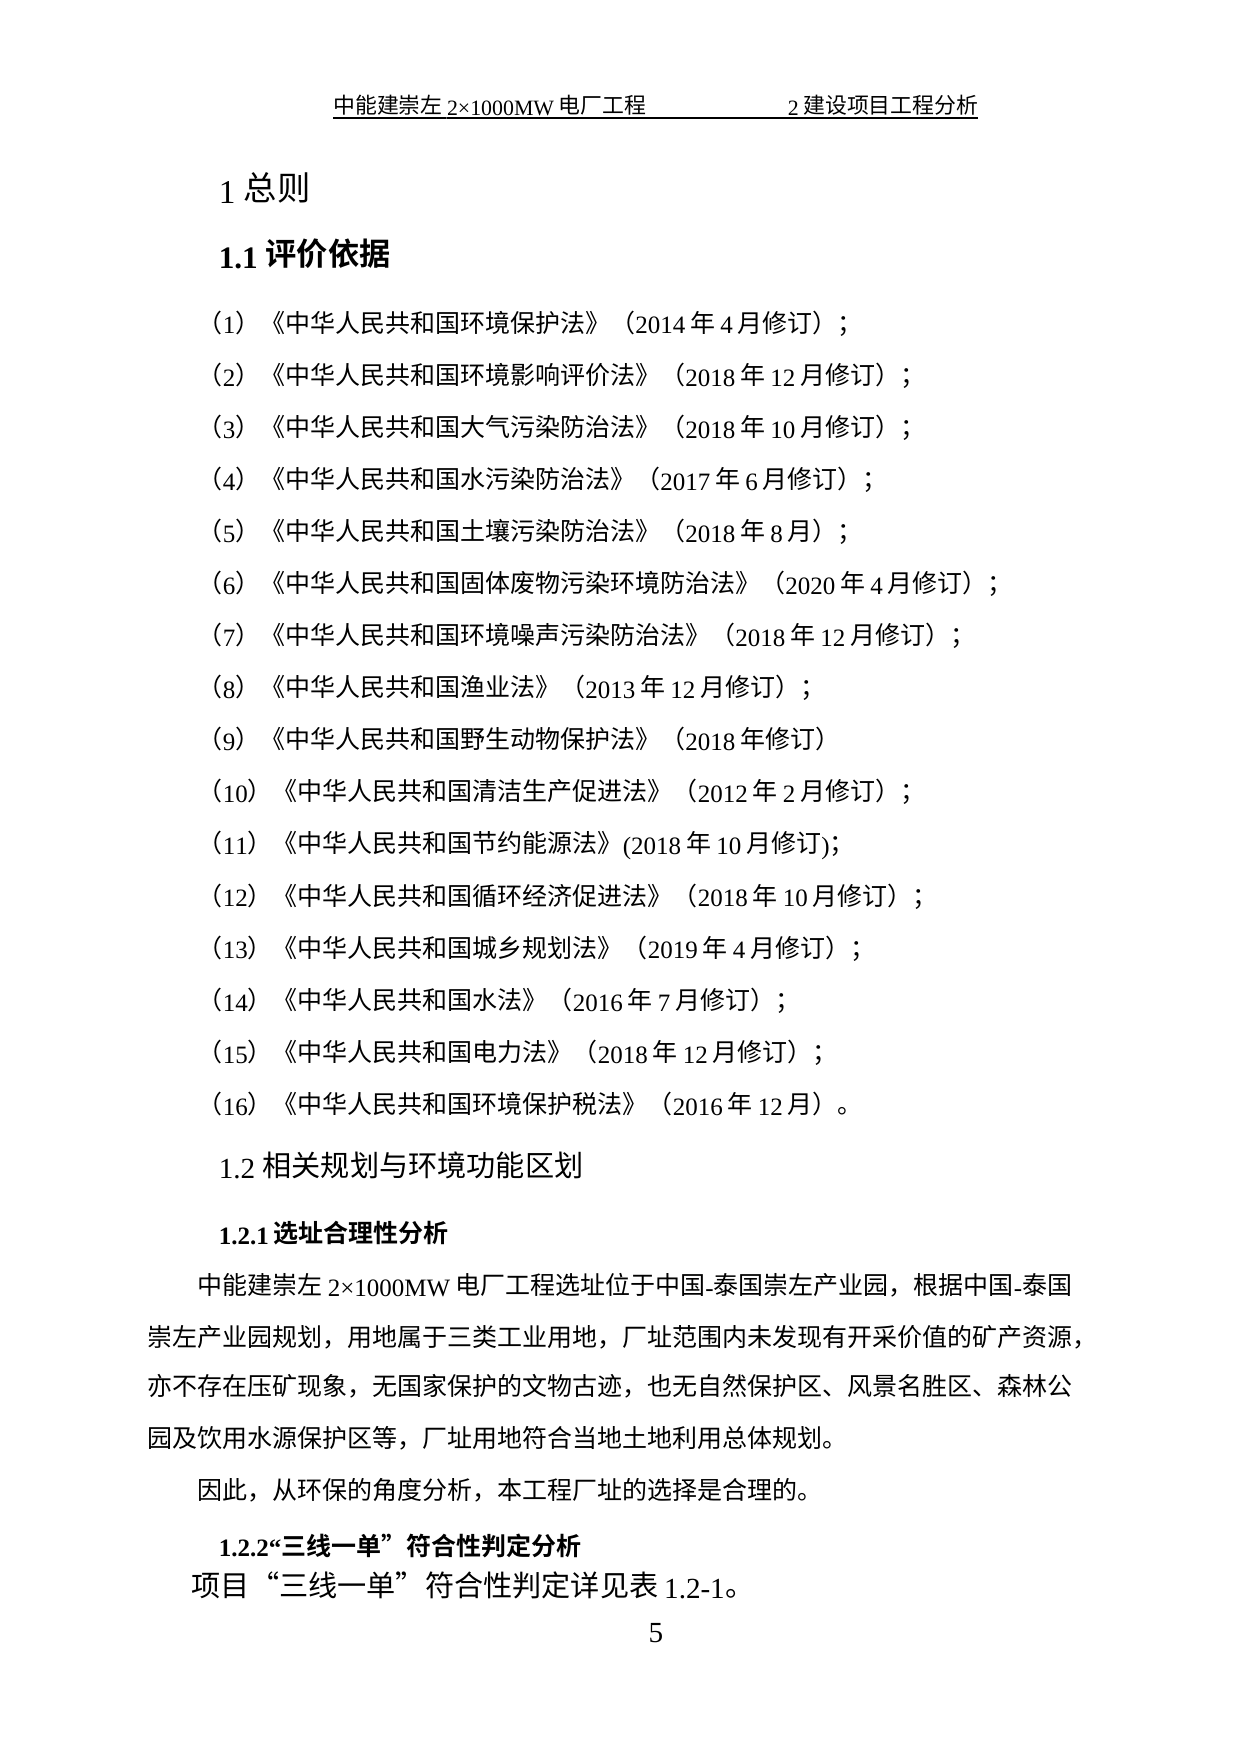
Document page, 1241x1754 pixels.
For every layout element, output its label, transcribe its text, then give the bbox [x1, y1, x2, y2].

text （6）《中华人民共和国固体废物污染环境防治法》（2020年4月修订）； [148, 548, 1092, 600]
text （4）《中华人民共和国水污染防治法》（2017年6月修订）； [148, 443, 1092, 496]
text （14）《中华人民共和国水法》（2016年7月修订）； [148, 964, 1092, 1016]
text （5）《中华人民共和国土壤污染防治法》（2018年8月）； [148, 496, 1092, 548]
text （2）《中华人民共和国环境影响评价法》（2018年12月修订）； [148, 339, 1092, 391]
text 因此，从环保的角度分析，本工程厂址的选择是合理的。 [148, 1458, 1092, 1510]
subtitle 1.2 相关规划与环境功能区划 [148, 1133, 1092, 1185]
text （12）《中华人民共和国循环经济促进法》（2018年10月修订）； [148, 860, 1092, 912]
text 项目“三线一单”符合性判定详见表1.2-1。 [148, 1562, 1092, 1604]
text （13）《中华人民共和国城乡规划法》（2019年4月修订）； [148, 912, 1092, 964]
text （16）《中华人民共和国环境保护税法》（2016年12月）。 [148, 1068, 1092, 1121]
text （9）《中华人民共和国野生动物保护法》（2018年修订） [148, 704, 1092, 756]
text （1）《中华人民共和国环境保护法》（2014年4月修订）； [148, 287, 1092, 339]
subtitle 1 总则 [148, 158, 1092, 210]
subtitle 1.2.1选址合理性分析 [148, 1198, 1092, 1250]
text 中能建崇左2×1000MW电厂工程选址位于中国-泰国崇左产业园，根据中国-泰国崇左产业园规划，用地属于三类工业用地，厂址范围内未发现有开采价值的矿产资源，亦不存在压矿现象，无国家保护的文物古迹，也无自然保护区、风景名胜区、森林公园及饮用水源保护区等，厂址用地符合当地土地利用总体规划。 [148, 1250, 1092, 1458]
subtitle 1.1 评价依据 [148, 223, 1092, 275]
text （10）《中华人民共和国清洁生产促进法》（2012年2月修订）； [148, 756, 1092, 808]
text （3）《中华人民共和国大气污染防治法》（2018年10月修订）； [148, 391, 1092, 443]
text （7）《中华人民共和国环境噪声污染防治法》（2018年12月修订）； [148, 600, 1092, 652]
text （8）《中华人民共和国渔业法》（2013年12月修订）； [148, 652, 1092, 704]
text （11）《中华人民共和国节约能源法》(2018年10月修订)； [148, 808, 1092, 860]
text （15）《中华人民共和国电力法》（2018年12月修订）； [148, 1016, 1092, 1068]
subtitle 1.2.2“三线一单”符合性判定分析 [148, 1510, 1092, 1562]
